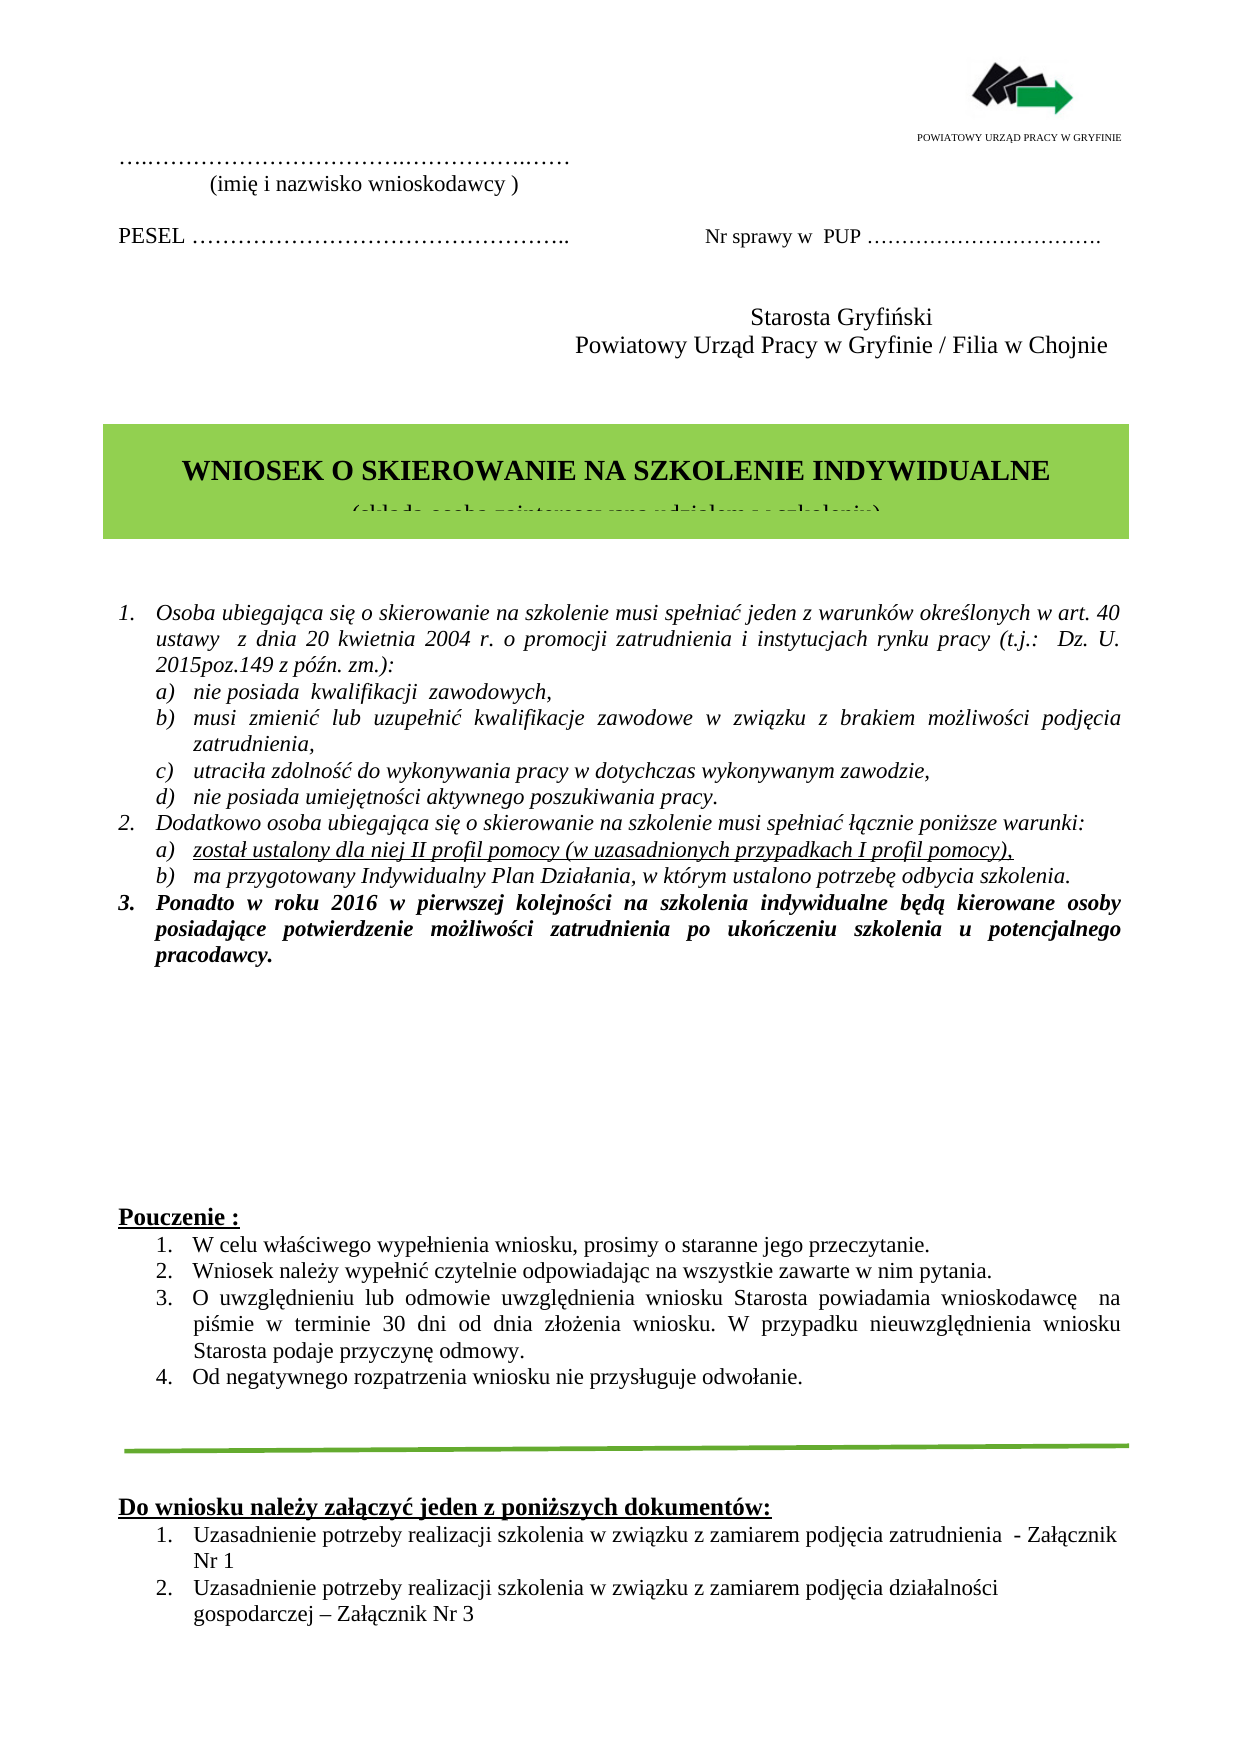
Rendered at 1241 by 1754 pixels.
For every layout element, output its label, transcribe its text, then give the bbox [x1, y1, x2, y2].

title nie posiada kwalifikacji zawodowych, [156, 678, 1122, 704]
title utraciła zdolność do wykonywania pracy w dotychczas wykonywanym zawodzie, [156, 757, 1122, 783]
list Ponadto w roku 2016 w pierwszej kolejności na szkolenia indywidualne będą kierowane osoby posiadające potwierdzenie możliwości zatrudnienia po ukończeniu szkolenia u potencjalnego pracodawcy. [118, 888, 1122, 968]
title Starosta Gryfiński [561, 302, 1122, 330]
title ma przygotowany Indywidualny Plan Działania, w którym ustalono potrzebę odbycia szkolenia. [156, 862, 1122, 888]
list Uzasadnienie potrzeby realizacji szkolenia w związku z zamiarem podjęcia działalności gospodarczej – Załącznik Nr 3 [156, 1574, 1122, 1627]
list Uzasadnienie potrzeby realizacji szkolenia w związku z zamiarem podjęcia zatrudnienia - Załącznik Nr 1 [156, 1521, 1122, 1574]
title (imię i nazwisko wnioskodawcy ) [118, 170, 1122, 196]
title musi zmienić lub uzupełnić kwalifikacje zawodowe w związku z brakiem możliwości podjęcia zatrudnienia, [156, 704, 1122, 757]
title Osoba ubiegająca się o skierowanie na szkolenie musi spełniać jeden z warunków określonych w art. 40 ustawy z dnia 20 kwietnia 2004 r. o promocji zatrudnienia i instytucjach rynku pracy (t.j.: Dz. U. 2015poz.149 z późn. zm.): [118, 599, 1122, 678]
title nie posiada umiejętności aktywnego poszukiwania pracy. [156, 783, 1122, 809]
title Dodatkowo osoba ubiegająca się o skierowanie na szkolenie musi spełniać łącznie poniższe warunki: [118, 809, 1122, 836]
title został ustalony dla niej II profil pomocy (w uzasadnionych przypadkach I profil pomocy), [156, 836, 1122, 862]
title PESEL ………………………………………….. Nr sprawy w PUP ……………………………. [118, 222, 1122, 249]
list O uwzględnieniu lub odmowie uwzględnienia wniosku Starosta powiadamia wnioskodawcę na piśmie w terminie 30 dni od dnia złożenia wniosku. W przypadku nieuwzględnienia wniosku Starosta podaje przyczynę odmowy. [156, 1284, 1122, 1363]
list W celu właściwego wypełnienia wniosku, prosimy o staranne jego przeczytanie. [156, 1231, 1122, 1258]
title Powiatowy Urząd Pracy w Gryfinie / Filia w Chojnie [561, 330, 1122, 359]
title ….…………………………….…………….…… [118, 143, 1122, 170]
list Od negatywnego rozpatrzenia wniosku nie przysługuje odwołanie. [156, 1363, 1122, 1389]
text Do wniosku należy załączyć jeden z poniższych dokumentów: [118, 1492, 1122, 1521]
list Wniosek należy wypełnić czytelnie odpowiadając na wszystkie zawarte w nim pytania. [156, 1258, 1122, 1284]
picture [939, 22, 1100, 131]
text Pouczenie : [118, 1202, 1122, 1231]
